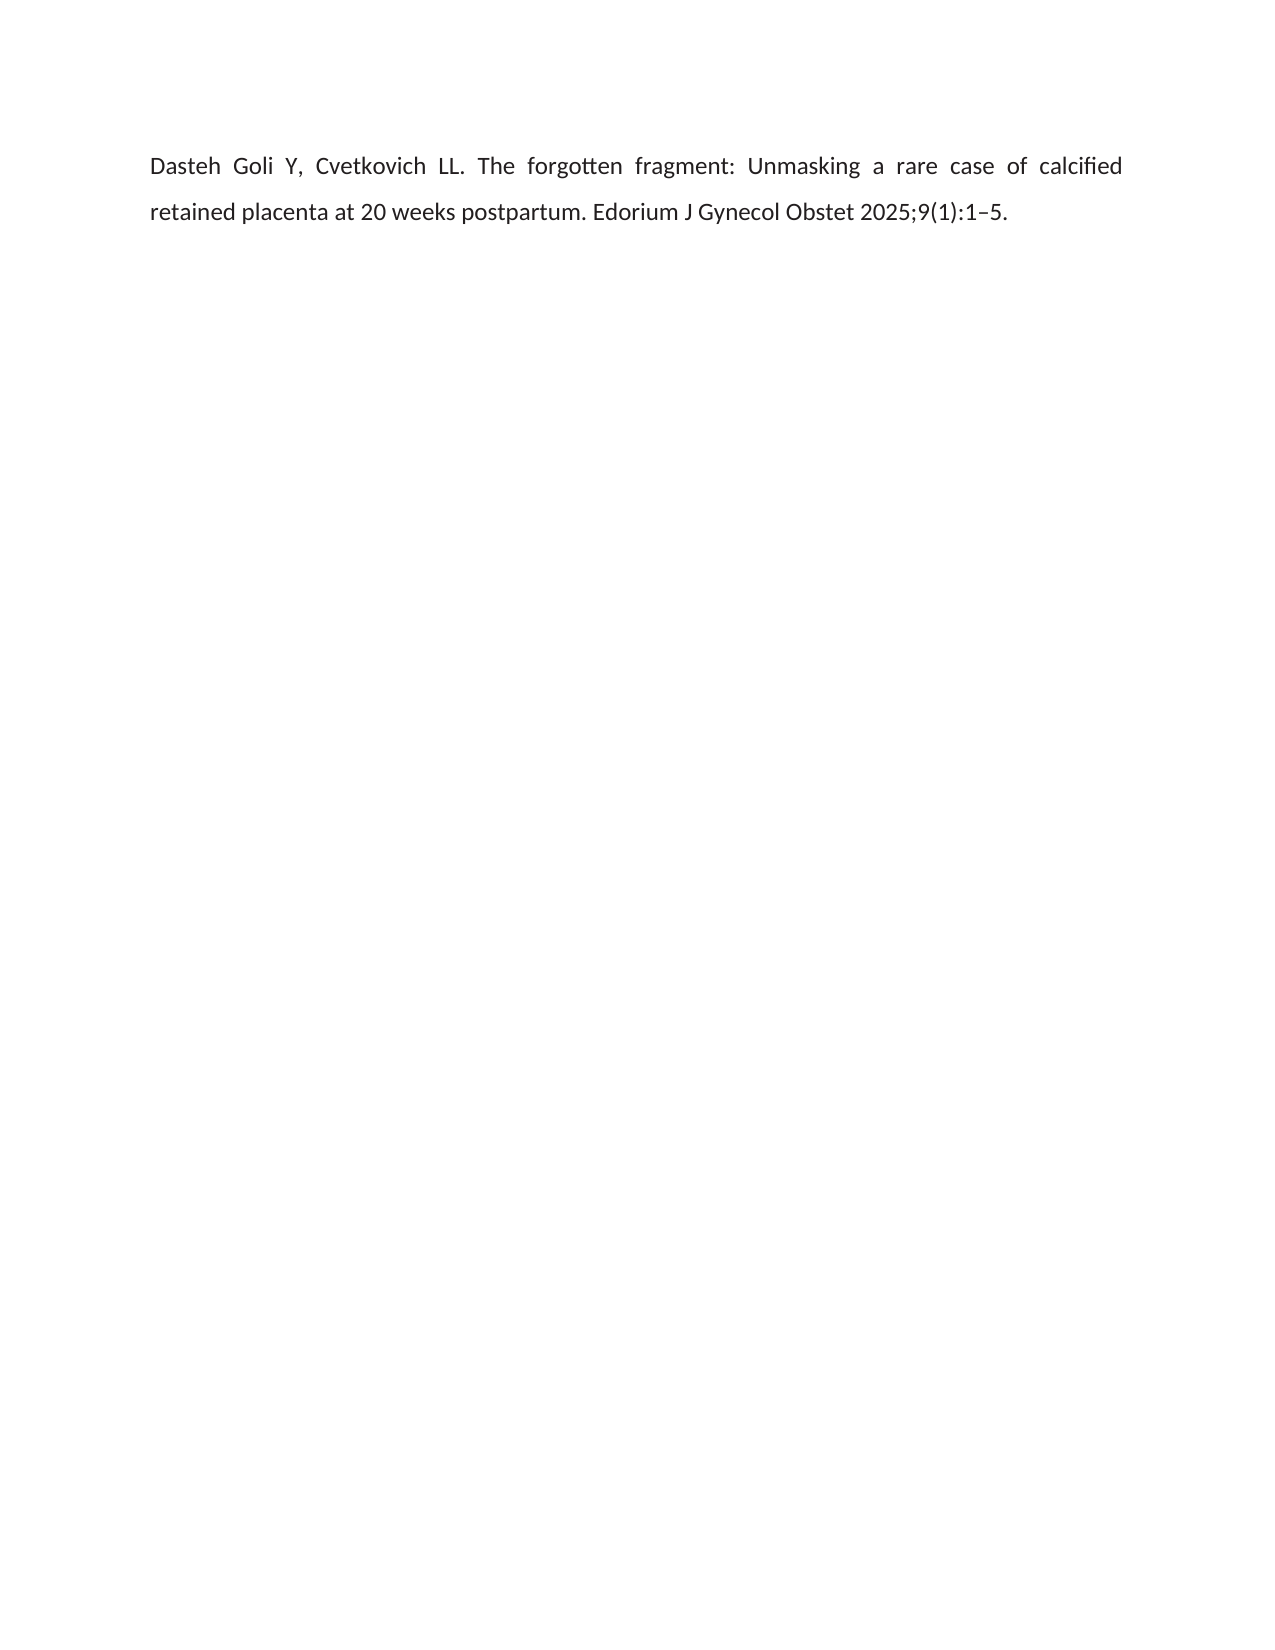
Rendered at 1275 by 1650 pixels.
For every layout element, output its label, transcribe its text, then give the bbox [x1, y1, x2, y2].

text Dasteh Goli Y, Cvetkovich LL. The forgotten fragment: Unmasking a rare case of calcified retained placenta at 20 weeks postpartum. Edorium J Gynecol Obstet 2025;9(1):1–5. [150, 150, 1125, 226]
